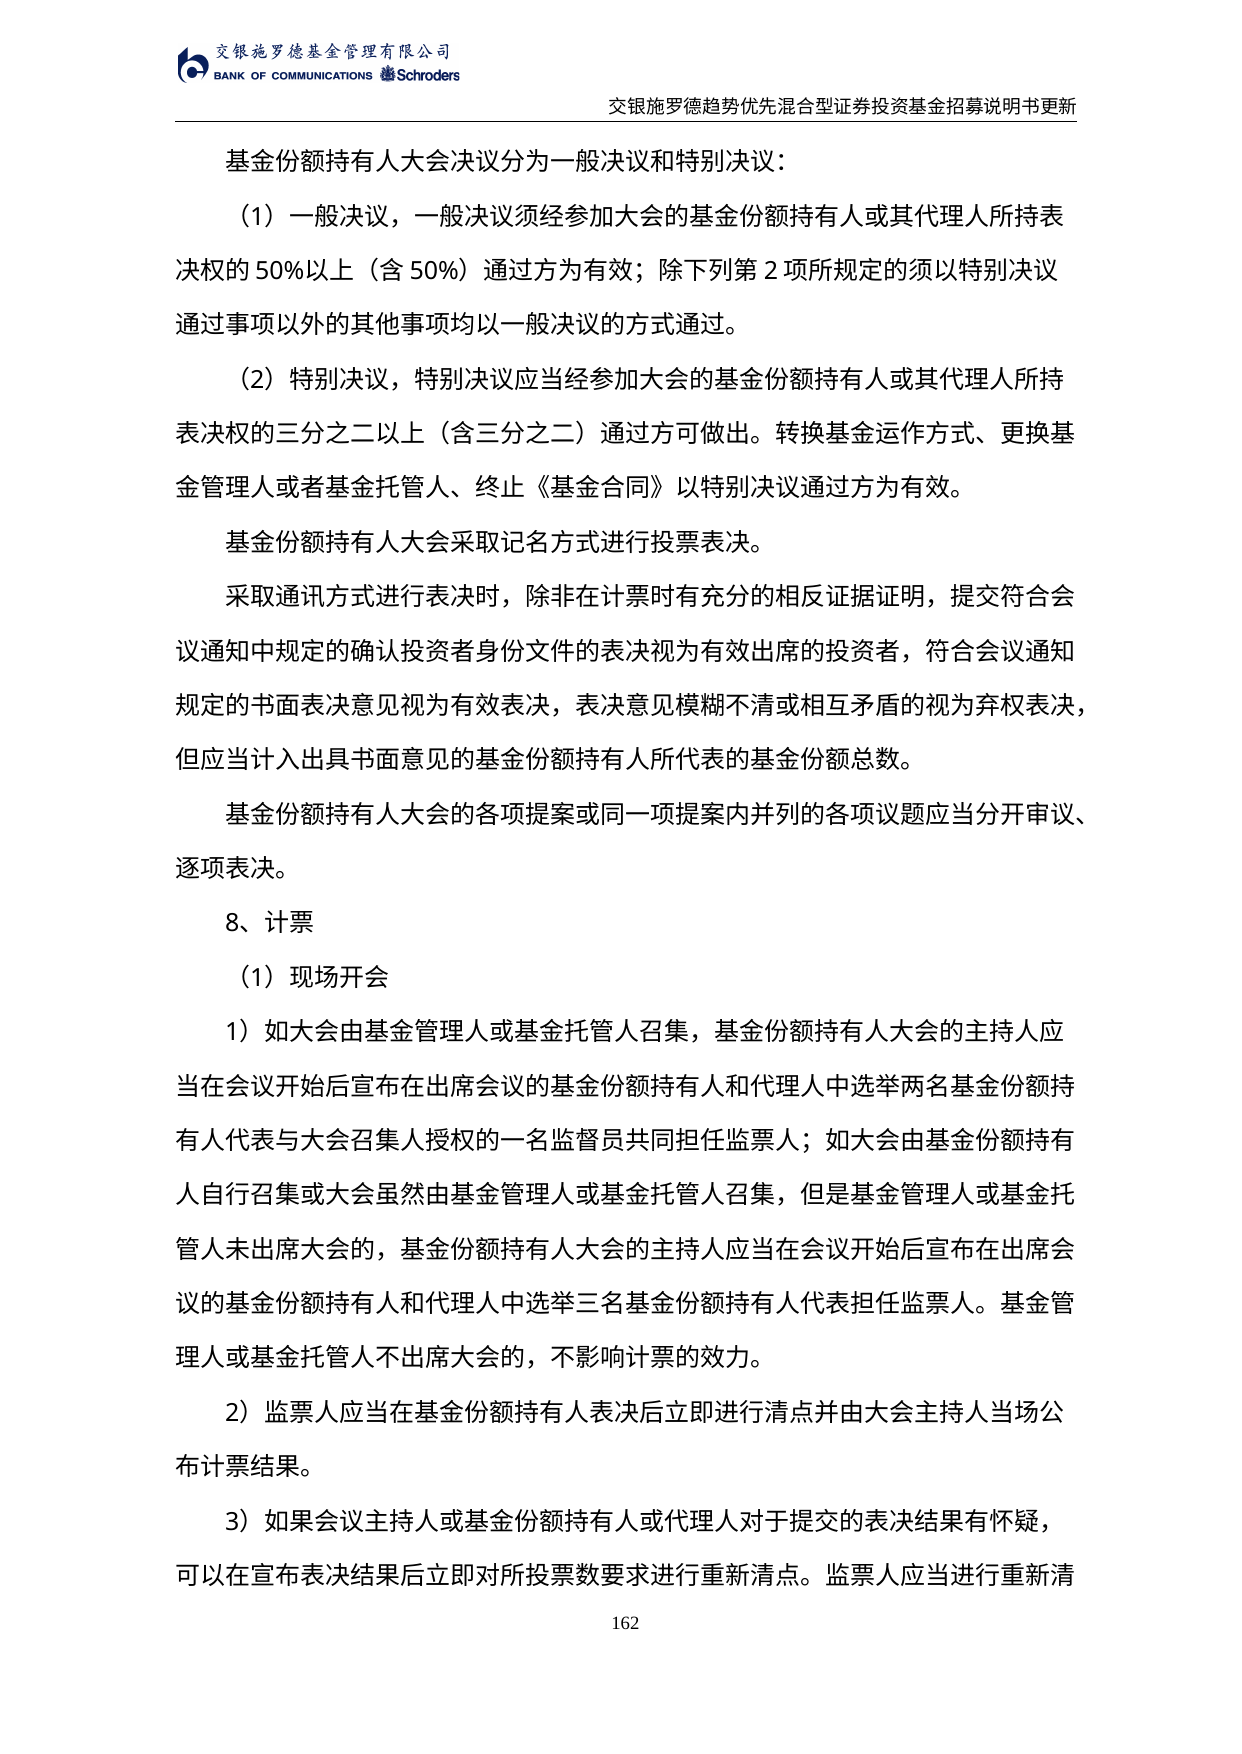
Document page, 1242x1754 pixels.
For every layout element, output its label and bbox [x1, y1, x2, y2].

picture [178, 43, 460, 83]
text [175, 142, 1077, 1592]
